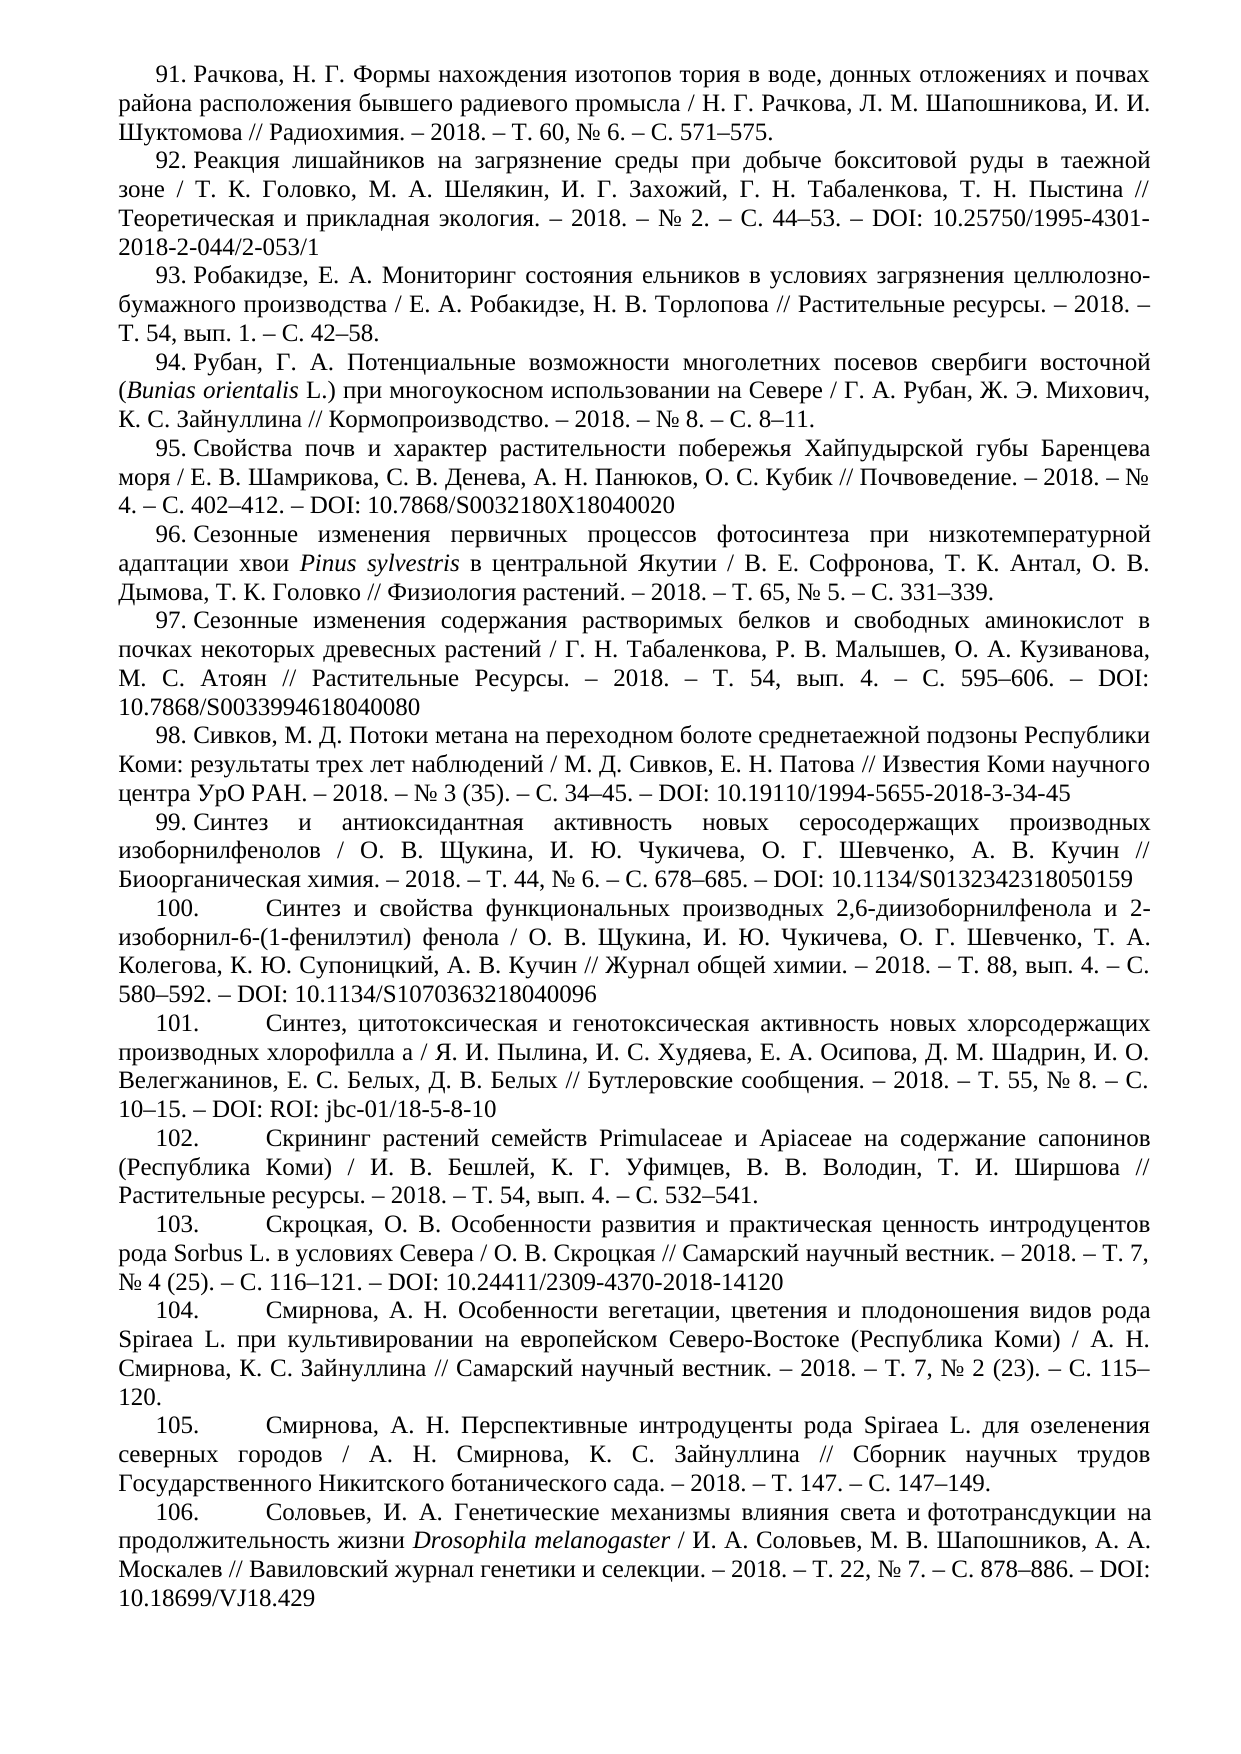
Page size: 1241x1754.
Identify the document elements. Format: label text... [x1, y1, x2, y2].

list Рачкова, Н. Г. Формы нахождения изотопов тория в воде, донных отложениях и почвах района расположения бывшего радиевого промысла / Н. Г. Рачкова, Л. М. Шапошникова, И. И. Шуктомова // Радиохимия. – 2018. – Т. 60, № 6. – С. 571–575. [118, 59, 1152, 145]
list Сивков, М. Д. Потоки метана на переходном болоте среднетаежной подзоны Республики Коми: результаты трех лет наблюдений / М. Д. Сивков, E. Н. Патова // Известия Коми научного центра УрО РАН. – 2018. – № 3 (35). – С. 34–45. – DOI: 10.19110/1994-5655-2018-3-34-45 [118, 720, 1152, 807]
list Скроцкая, О. В. Особенности развития и практическая ценность интродуцентов рода Sorbus L. в условиях Севера / О. В. Скроцкая // Самарский научный вестник. – 2018. – Т. 7, № 4 (25). – С. 116–121. – DOI: 10.24411/2309-4370-2018-14120 [118, 1209, 1152, 1295]
list Свойства почв и характер растительности побережья Хайпудырской губы Баренцева моря / Е. В. Шамрикова, С. В. Денева, А. Н. Панюков, О. С. Кубик // Почвоведение. – 2018. – № 4. – С. 402–412. – DOI: 10.7868/S0032180X18040020 [118, 433, 1152, 519]
list Соловьев, И. А. Генетические механизмы влияния света и фототрансдукции на продолжительность жизни Drosophila melanogaster / И. А. Соловьев, М. В. Шапошников, А. А. Москалев // Вавиловский журнал генетики и селекции. – 2018. – Т. 22, № 7. – С. 878–886. – DOI: 10.18699/VJ18.429 [118, 1497, 1152, 1612]
list Синтез, цитотоксическая и генотоксическая активность новых хлорсодержащих производных хлорофилла а / Я. И. Пылина, И. С. Худяева, Е. А. Осипова, Д. М. Шадрин, И. О. Велегжанинов, Е. С. Белых, Д. В. Белых // Бутлеровские сообщения. – 2018. – Т. 55, № 8. – С. 10–15. – DOI: ROI: jbc-01/18-5-8-10 [118, 1008, 1152, 1123]
list Робакидзе, Е. А. Мониторинг состояния ельников в условиях загрязнения целлюлозно-бумажного производства / Е. А. Робакидзе, Н. В. Торлопова // Растительные ресурсы. – 2018. – Т. 54, вып. 1. – С. 42–58. [118, 260, 1152, 347]
list Рубан, Г. А. Потенциальные возможности многолетних посевов свербиги восточной (Bunias orientalis L.) при многоукосном использовании на Севере / Г. А. Рубан, Ж. Э. Михович, К. С. Зайнуллина // Кормопроизводство. – 2018. – № 8. – С. 8–11. [118, 347, 1152, 433]
list Смирнова, А. Н. Особенности вегетации, цветения и плодоношения видов рода Spiraea L. при культивировании на европейском Северо-Востоке (Республика Коми) / А. Н. Смирнова, К. С. Зайнуллина // Самарский научный вестник. – 2018. – Т. 7, № 2 (23). – С. 115–120. [118, 1295, 1152, 1410]
list Скрининг растений семейств Primulaceae и Apiaceae на содержание сапонинов (Республика Коми) / И. В. Бешлей, К. Г. Уфимцев, В. В. Володин, Т. И. Ширшова // Растительные ресурсы. – 2018. – Т. 54, вып. 4. – С. 532–541. [118, 1123, 1152, 1209]
list Синтез и антиоксидантная активность новых серосодержащих производных изоборнилфенолов / О. В. Щукина, И. Ю. Чукичева, О. Г. Шевченко, А. В. Кучин // Биоорганическая химия. – 2018. – Т. 44, № 6. – С. 678–685. – DOI: 10.1134/S0132342318050159 [118, 807, 1152, 893]
list Сезонные изменения содержания растворимых белков и свободных аминокислот в почках некоторых древесных растений / Г. Н. Табаленкова, Р. В. Малышев, О. А. Кузиванова, М. С. Атоян // Растительные Ресурсы. – 2018. – Т. 54, вып. 4. – С. 595–606. – DOI: 10.7868/S0033994618040080 [118, 605, 1152, 720]
list Сезонные изменения первичных процессов фотосинтеза при низкотемпературной адаптации хвои Pinus sylvestris в центральной Якутии / В. Е. Софронова, Т. К. Антал, О. В. Дымова, Т. К. Головко // Физиология растений. – 2018. – Т. 65, № 5. – С. 331–339. [118, 519, 1152, 605]
list Реакция лишайников на загрязнение среды при добыче бокситовой руды в таежной зоне / Т. К. Головко, М. А. Шелякин, И. Г. Захожий, Г. Н. Табаленкова, Т. Н. Пыстина // Теоретическая и прикладная экология. – 2018. – № 2. – С. 44–53. – DOI: 10.25750/1995-4301-2018-2-044/2-053/1 [118, 145, 1152, 260]
list Синтез и свойства функциональных производных 2,6-диизоборнилфенола и 2-изоборнил-6-(1-фенилэтил) фенола / О. В. Щукина, И. Ю. Чукичева, О. Г. Шевченко, Т. А. Колегова, К. Ю. Супоницкий, А. В. Кучин // Журнал общей химии. – 2018. – Т. 88, вып. 4. – С. 580–592. – DOI: 10.1134/S1070363218040096 [118, 893, 1152, 1008]
list Смирнова, А. Н. Перспективные интродуценты рода Spiraea L. для озеленения северных городов / А. Н. Смирнова, К. С. Зайнуллина // Сборник научных трудов Государственного Никитского ботанического сада. – 2018. – Т. 147. – С. 147–149. [118, 1410, 1152, 1497]
